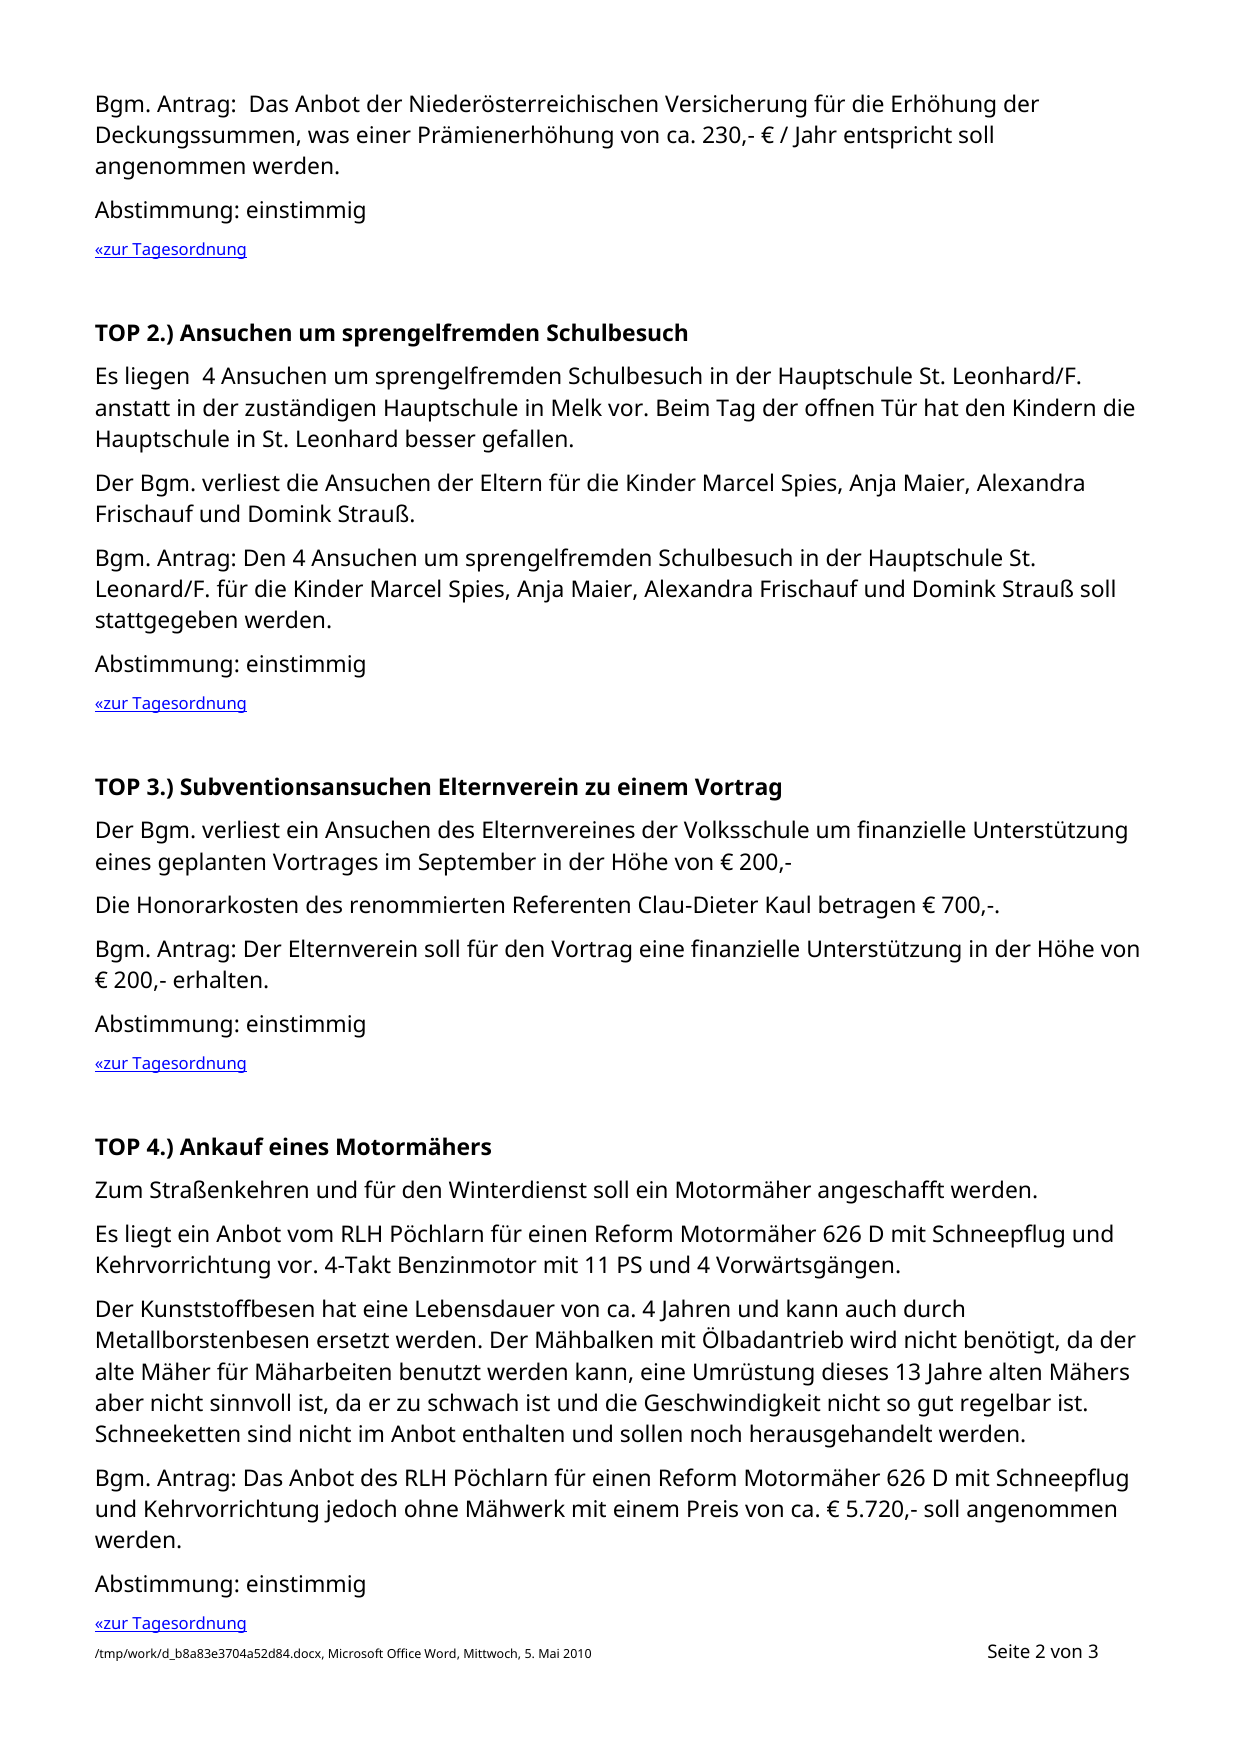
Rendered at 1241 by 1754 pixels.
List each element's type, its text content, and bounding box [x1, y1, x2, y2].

text Zum Straßenkehren und für den Winterdienst soll ein Motormäher angeschafft werden. [94, 1174, 1146, 1206]
text Der Kunststoffbesen hat eine Lebensdauer von ca. 4 Jahren und kann auch durch Metallborstenbesen ersetzt werden. Der Mähbalken mit Ölbadantrieb wird nicht benötigt, da der alte Mäher für Mäharbeiten benutzt werden kann, eine Umrüstung dieses 13 Jahre alten Mähers aber nicht sinnvoll ist, da er zu schwach ist und die Geschwindigkeit nicht so gut regelbar ist. Schneeketten sind nicht im Anbot enthalten und sollen noch herausgehandelt werden. [94, 1293, 1146, 1449]
text Bgm. Antrag: Den 4 Ansuchen um sprengelfremden Schulbesuch in der Hauptschule St. Leonard/F. für die Kinder Marcel Spies, Anja Maier, Alexandra Frischauf und Domink Strauß soll stattgegeben werden. [94, 541, 1146, 635]
text TOP 4.) Ankauf eines Motormähers [94, 1131, 1146, 1162]
text Abstimmung: einstimmig [94, 1008, 1146, 1039]
text «zur Tagesordnung [94, 1612, 1146, 1634]
text TOP 3.) Subventionsansuchen Elternverein zu einem Vortrag [94, 770, 1146, 802]
text «zur Tagesordnung [94, 691, 1146, 714]
text Bgm. Antrag: Der Elternverein soll für den Vortrag eine finanzielle Unterstützung in der Höhe von € 200,- erhalten. [94, 933, 1146, 995]
text TOP 2.) Ansuchen um sprengelfremden Schulbesuch [94, 316, 1146, 348]
text Es liegen 4 Ansuchen um sprengelfremden Schulbesuch in der Hauptschule St. Leonhard/F. anstatt in der zuständigen Hauptschule in Melk vor. Beim Tag der offnen Tür hat den Kindern die Hauptschule in St. Leonhard besser gefallen. [94, 360, 1146, 454]
text Der Bgm. verliest ein Ansuchen des Elternvereines der Volksschule um finanzielle Unterstützung eines geplanten Vortrages im September in der Höhe von € 200,- [94, 814, 1146, 877]
text Bgm. Antrag: Das Anbot des RLH Pöchlarn für einen Reform Motormäher 626 D mit Schneepflug und Kehrvorrichtung jedoch ohne Mähwerk mit einem Preis von ca. € 5.720,- soll angenommen werden. [94, 1462, 1146, 1556]
text Es liegt ein Anbot vom RLH Pöchlarn für einen Reform Motormäher 626 D mit Schneepflug und Kehrvorrichtung vor. 4-Takt Benzinmotor mit 11 PS und 4 Vorwärtsgängen. [94, 1218, 1146, 1281]
text Die Honorarkosten des renommierten Referenten Clau-Dieter Kaul betragen € 700,-. [94, 889, 1146, 920]
text Bgm. Antrag: Das Anbot der Niederösterreichischen Versicherung für die Erhöhung der Deckungssummen, was einer Prämienerhöhung von ca. 230,- € / Jahr entspricht soll angenommen werden. [94, 87, 1146, 181]
text Abstimmung: einstimmig [94, 648, 1146, 679]
text Abstimmung: einstimmig [94, 194, 1146, 225]
text «zur Tagesordnung [94, 1052, 1146, 1074]
text «zur Tagesordnung [94, 237, 1146, 260]
text Der Bgm. verliest die Ansuchen der Eltern für die Kinder Marcel Spies, Anja Maier, Alexandra Frischauf und Domink Strauß. [94, 466, 1146, 529]
text Abstimmung: einstimmig [94, 1568, 1146, 1599]
